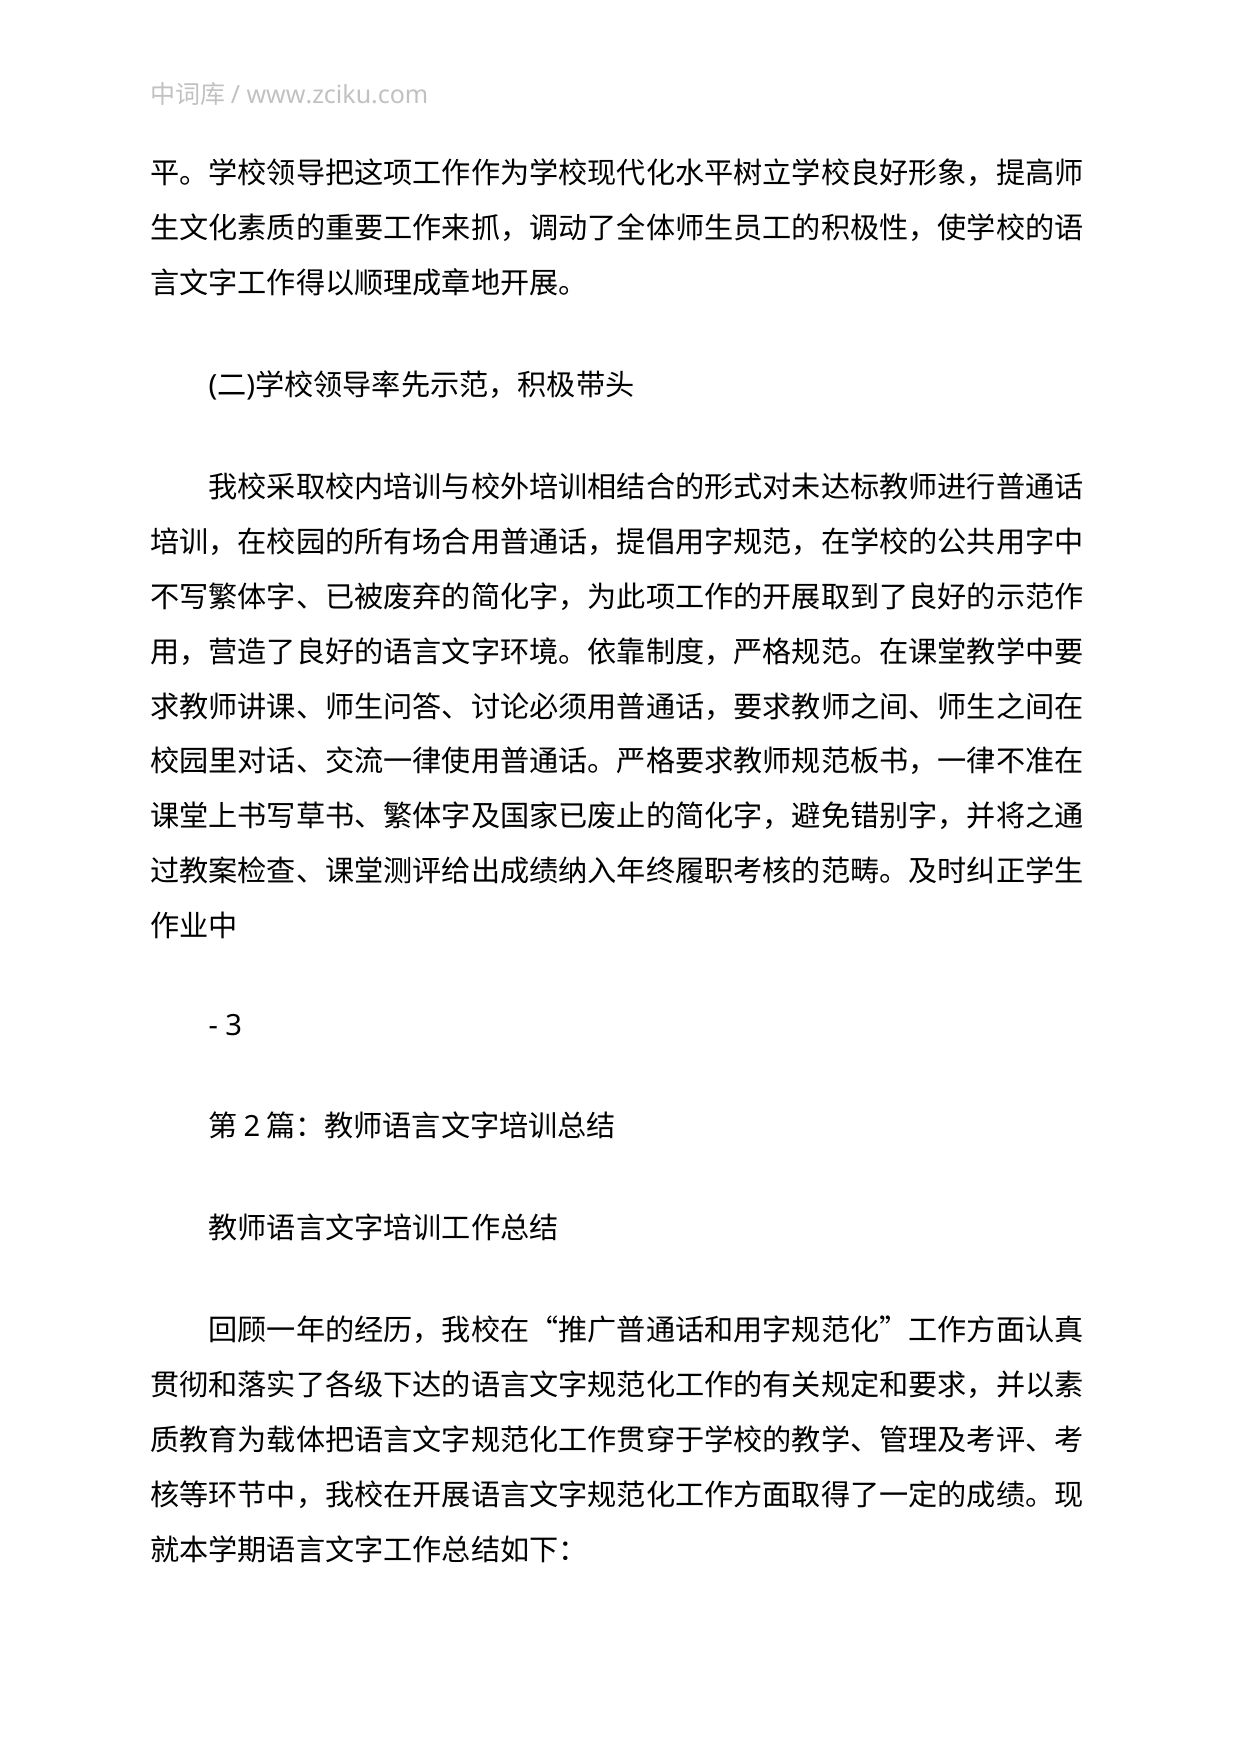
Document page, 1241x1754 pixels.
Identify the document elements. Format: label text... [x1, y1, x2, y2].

text 我校采取校内培训与校外培训相结合的形式对未达标教师进行普通话培训，在校园的所有场合用普通话，提倡用字规范，在学校的公共用字中不写繁体字、已被废弃的简化字，为此项工作的开展取到了良好的示范作用，营造了良好的语言文字环境。依靠制度，严格规范。在课堂教学中要求教师讲课、师生问答、讨论必须用普通话，要求教师之间、师生之间在校园里对话、交流一律使用普通话。严格要求教师规范板书，一律不准在课堂上书写草书、繁体字及国家已废止的简化字，避免错别字，并将之通过教案检查、课堂测评给出成绩纳入年终履职考核的范畴。及时纠正学生作业中 [150, 463, 1090, 945]
text (二)学校领导率先示范，积极带头 [150, 362, 1090, 404]
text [150, 150, 1090, 302]
text 教师语言文字培训工作总结 [150, 1205, 1090, 1247]
text - 3 [150, 1004, 1090, 1044]
text 回顾一年的经历，我校在“推广普通话和用字规范化”工作方面认真贯彻和落实了各级下达的语言文字规范化工作的有关规定和要求，并以素质教育为载体把语言文字规范化工作贯穿于学校的教学、管理及考评、考核等环节中，我校在开展语言文字规范化工作方面取得了一定的成绩。现就本学期语言文字工作总结如下： [150, 1307, 1090, 1568]
text 第2篇：教师语言文字培训总结 [150, 1103, 1090, 1145]
